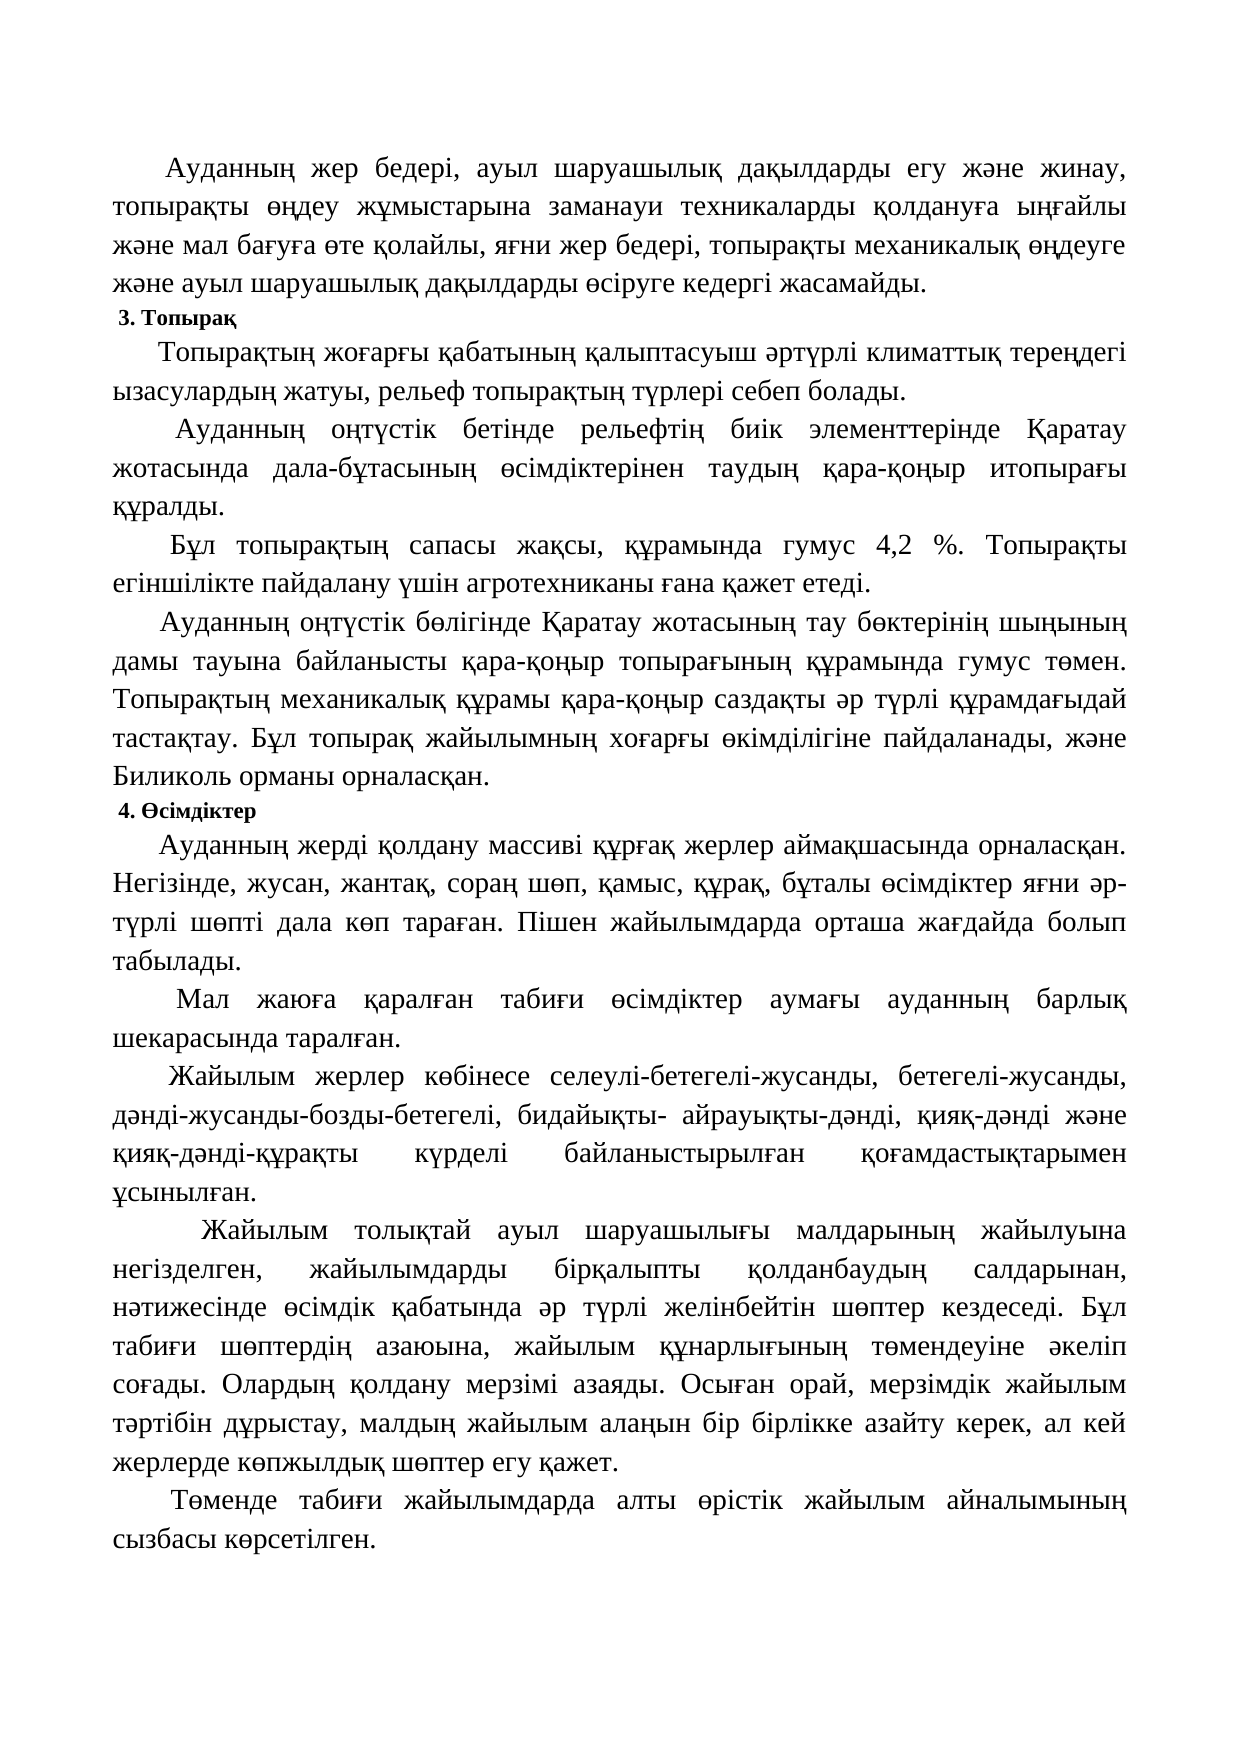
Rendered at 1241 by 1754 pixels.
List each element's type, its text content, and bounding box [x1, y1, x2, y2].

text 3. Топырақ [112, 304, 1128, 331]
text Мал жаюға қаралған табиғи өсімдіктер аумағы ауданның барлық шекарасында таралған. [112, 981, 1128, 1053]
text Ауданның жер бедері, ауыл шаруашылық дақылдарды егу және жинау, топырақты өңдеу жұмыстарына заманауи техникаларды қолдануға ыңғайлы және мал бағуға өте қолайлы, яғни жер бедері, топырақты механикалық өңдеуге және ауыл шаруашылық дақылдарды өсіруге кедергі жасамайды. [112, 150, 1128, 299]
text Бұл топырақтың сапасы жақсы, құрамында гумус 4,2 %. Топырақты егіншілікте пайдалану үшін агротехниканы ғана қажет етеді. [112, 527, 1128, 599]
text Жайылым толықтай ауыл шаруашылығы малдарының жайылуына негізделген, жайылымдарды бірқалыпты қолданбаудың салдарынан, нәтижесінде өсімдік қабатында әр түрлі желінбейтін шөптер кездеседі. Бұл табиғи шөптердің азаюына, жайылым құнарлығының төмендеуіне әкеліп соғады. Олардың қолдану мерзімі азаяды. Осыған орай, мерзімдік жайылым тәртібін дұрыстау, малдың жайылым алаңын бір бірлікке азайту керек, ал кей жерлерде көпжылдық шөптер егу қажет. [112, 1212, 1128, 1477]
text Жайылым жерлер көбінесе селеулі-бетегелі-жусанды, бетегелі-жусанды, дәнді-жусанды-бозды-бетегелі, бидайықты- айрауықты-дәнді, қияқ-дәнді және қияқ-дәнді-құрақты күрделі байланыстырылған қоғамдастықтарымен ұсынылған. [112, 1058, 1128, 1207]
text Төменде табиғи жайылымдарда алты өрістік жайылым айналымының сызбасы көрсетілген. [112, 1482, 1128, 1554]
text Ауданның оңтүстік бөлігінде Қаратау жотасының тау бөктерінің шыңының дамы тауына байланысты қара-қоңыр топырағының құрамында гумус төмен. Топырақтың механикалық құрамы қара-қоңыр саздақты әр түрлі құрамдағыдай тастақтау. Бұл топырақ жайылымның хоғарғы өкімділігіне пайдаланады, және Биликоль орманы орналасқан. [112, 604, 1128, 792]
text Топырақтың жоғарғы қабатының қалыптасуыш әртүрлі климаттық тереңдегі ызасулардың жатуы, рельеф топырақтың түрлері себеп болады. [112, 334, 1128, 406]
text Ауданның оңтүстік бетінде рельефтің биік элементтерінде Қаратау жотасында дала-бұтасының өсімдіктерінен таудың қара-қоңыр итопырағы құралды. [112, 411, 1128, 522]
text Ауданның жерді қолдану массиві құрғақ жерлер аймақшасында орналасқан. Негізінде, жусан, жантақ, сораң шөп, қамыс, құрақ, бұталы өсімдіктер яғни әр-түрлі шөпті дала көп тараған. Пішен жайылымдарда орташа жағдайда болып табылады. [112, 827, 1128, 976]
text 4. Өсімдіктер [112, 797, 1128, 823]
